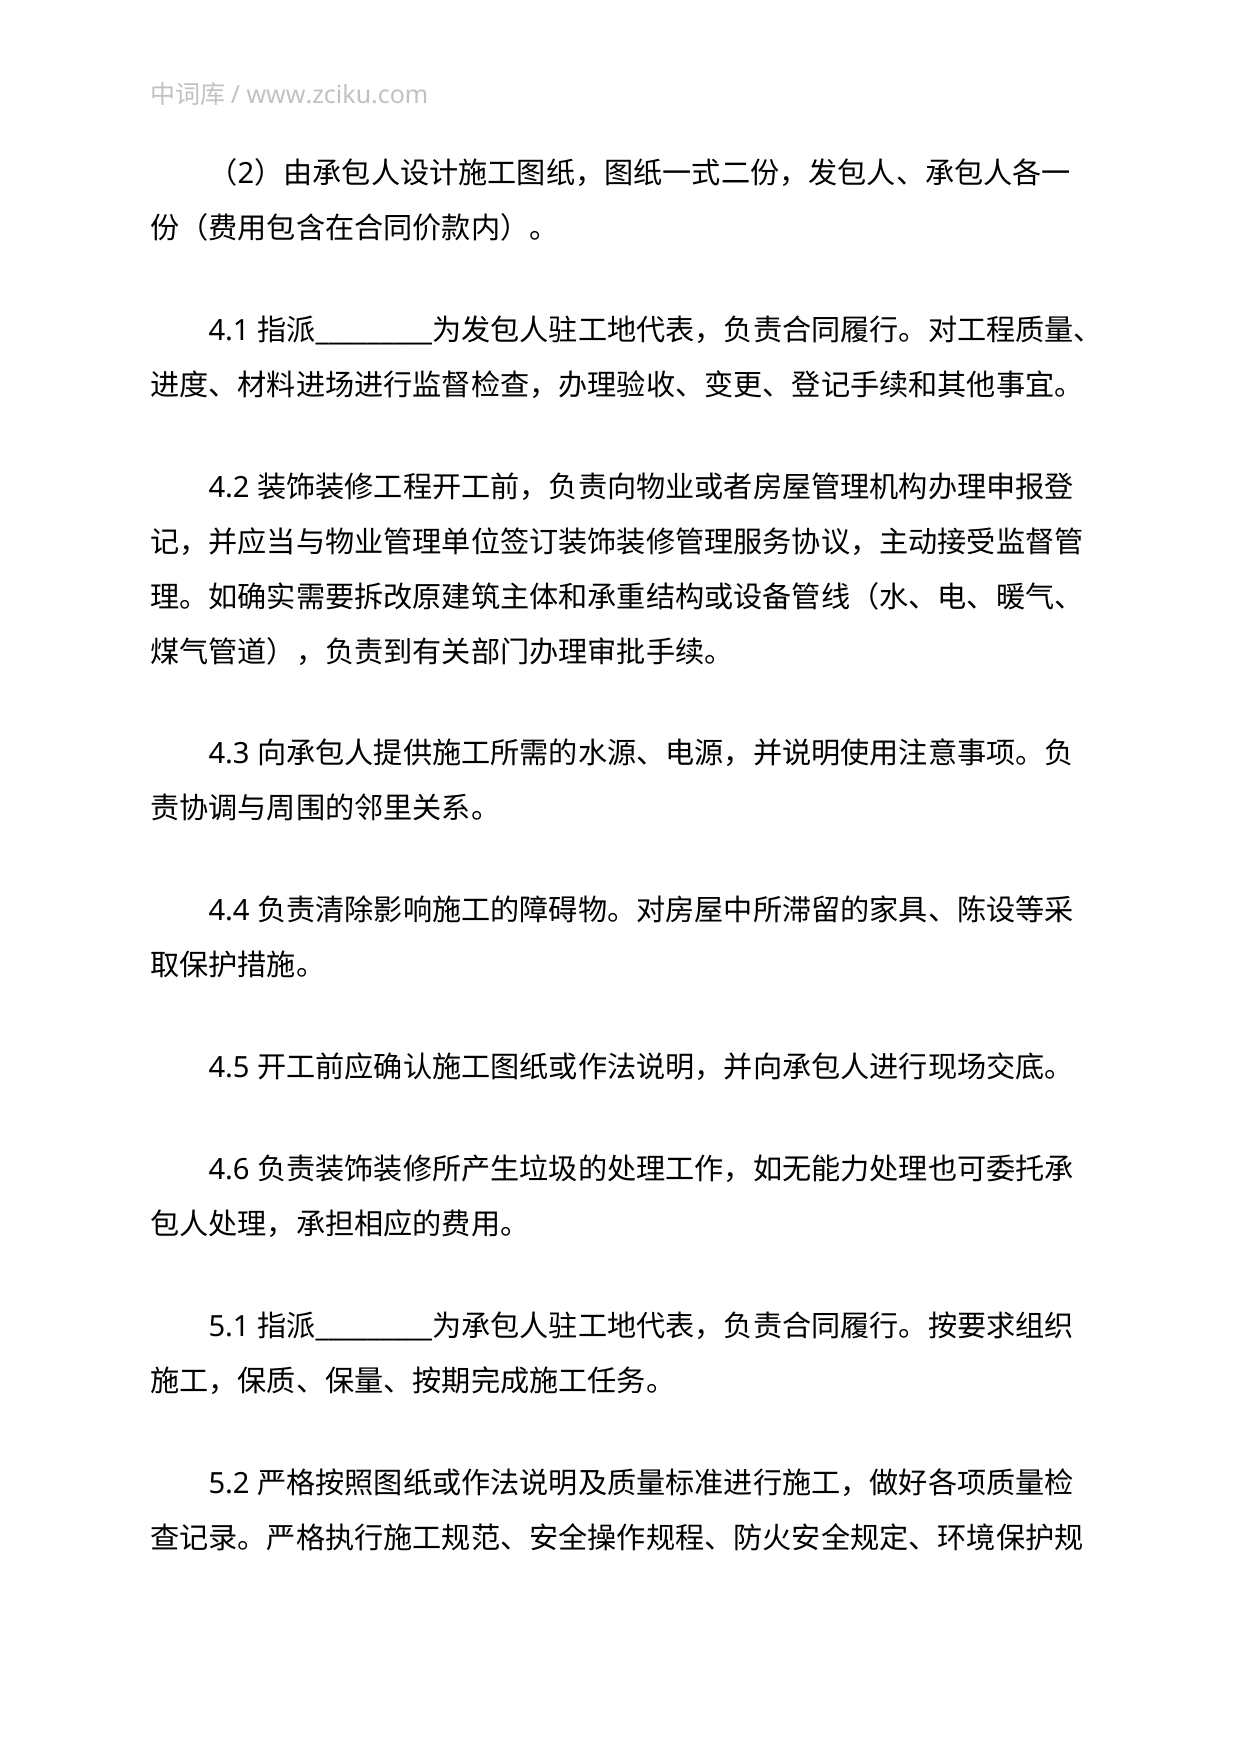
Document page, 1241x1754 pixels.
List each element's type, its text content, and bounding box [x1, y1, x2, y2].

text 4.1 指派_________为发包人驻工地代表，负责合同履行。对工程质量、进度、材料进场进行监督检查，办理验收、变更、登记手续和其他事宜。 [150, 307, 1090, 404]
text （2）由承包人设计施工图纸，图纸一式二份，发包人、承包人各一份（费用包含在合同价款内）。 [150, 150, 1090, 247]
text 5.1 指派_________为承包人驻工地代表，负责合同履行。按要求组织施工，保质、保量、按期完成施工任务。 [150, 1302, 1090, 1400]
text 4.4 负责清除影响施工的障碍物。对房屋中所滞留的家具、陈设等采取保护措施。 [150, 887, 1090, 984]
text 4.3 向承包人提供施工所需的水源、电源，并说明使用注意事项。负责协调与周围的邻里关系。 [150, 730, 1090, 827]
text 4.2 装饰装修工程开工前，负责向物业或者房屋管理机构办理申报登记，并应当与物业管理单位签订装饰装修管理服务协议，主动接受监督管理。如确实需要拆改原建筑主体和承重结构或设备管线（水、电、暖气、煤气管道），负责到有关部门办理审批手续。 [150, 463, 1090, 671]
text 4.5 开工前应确认施工图纸或作法说明，并向承包人进行现场交底。 [150, 1044, 1090, 1086]
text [150, 1459, 1090, 1556]
text 4.6 负责装饰装修所产生垃圾的处理工作，如无能力处理也可委托承包人处理，承担相应的费用。 [150, 1146, 1090, 1243]
